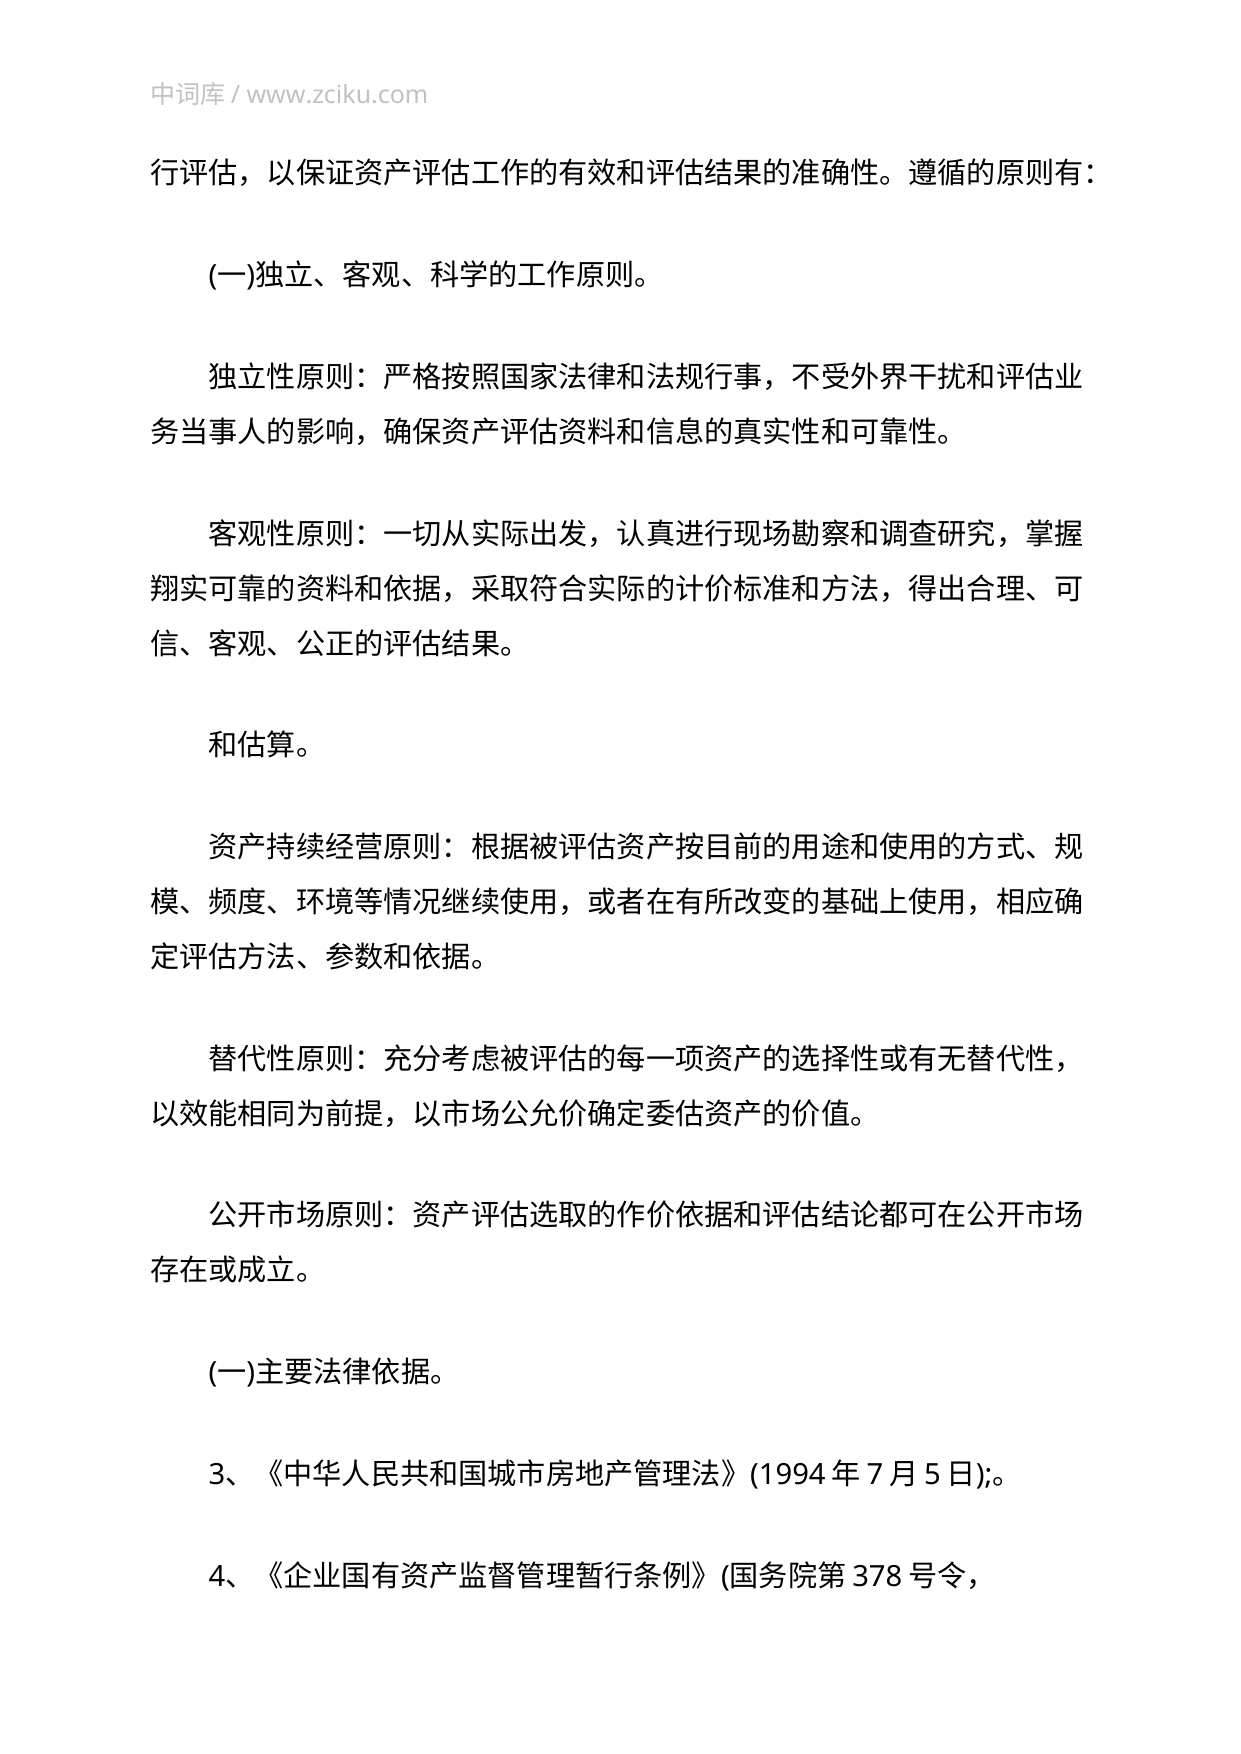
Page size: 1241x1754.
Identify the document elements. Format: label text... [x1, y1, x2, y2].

text (一)主要法律依据。 [150, 1349, 1090, 1391]
text 资产持续经营原则：根据被评估资产按目前的用途和使用的方式、规模、频度、环境等情况继续使用，或者在有所改变的基础上使用，相应确定评估方法、参数和依据。 [150, 824, 1090, 976]
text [150, 1553, 1090, 1595]
text (一)独立、客观、科学的工作原则。 [150, 252, 1090, 294]
text 公开市场原则：资产评估选取的作价依据和评估结论都可在公开市场存在或成立。 [150, 1192, 1090, 1289]
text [150, 150, 1090, 192]
text 替代性原则：充分考虑被评估的每一项资产的选择性或有无替代性，以效能相同为前提，以市场公允价确定委估资产的价值。 [150, 1035, 1090, 1132]
text 和估算。 [150, 722, 1090, 764]
text 独立性原则：严格按照国家法律和法规行事，不受外界干扰和评估业务当事人的影响，确保资产评估资料和信息的真实性和可靠性。 [150, 354, 1090, 451]
text 3、《中华人民共和国城市房地产管理法》(1994年7月5日);。 [150, 1451, 1090, 1493]
text 客观性原则：一切从实际出发，认真进行现场勘察和调查研究，掌握翔实可靠的资料和依据，采取符合实际的计价标准和方法，得出合理、可信、客观、公正的评估结果。 [150, 510, 1090, 662]
